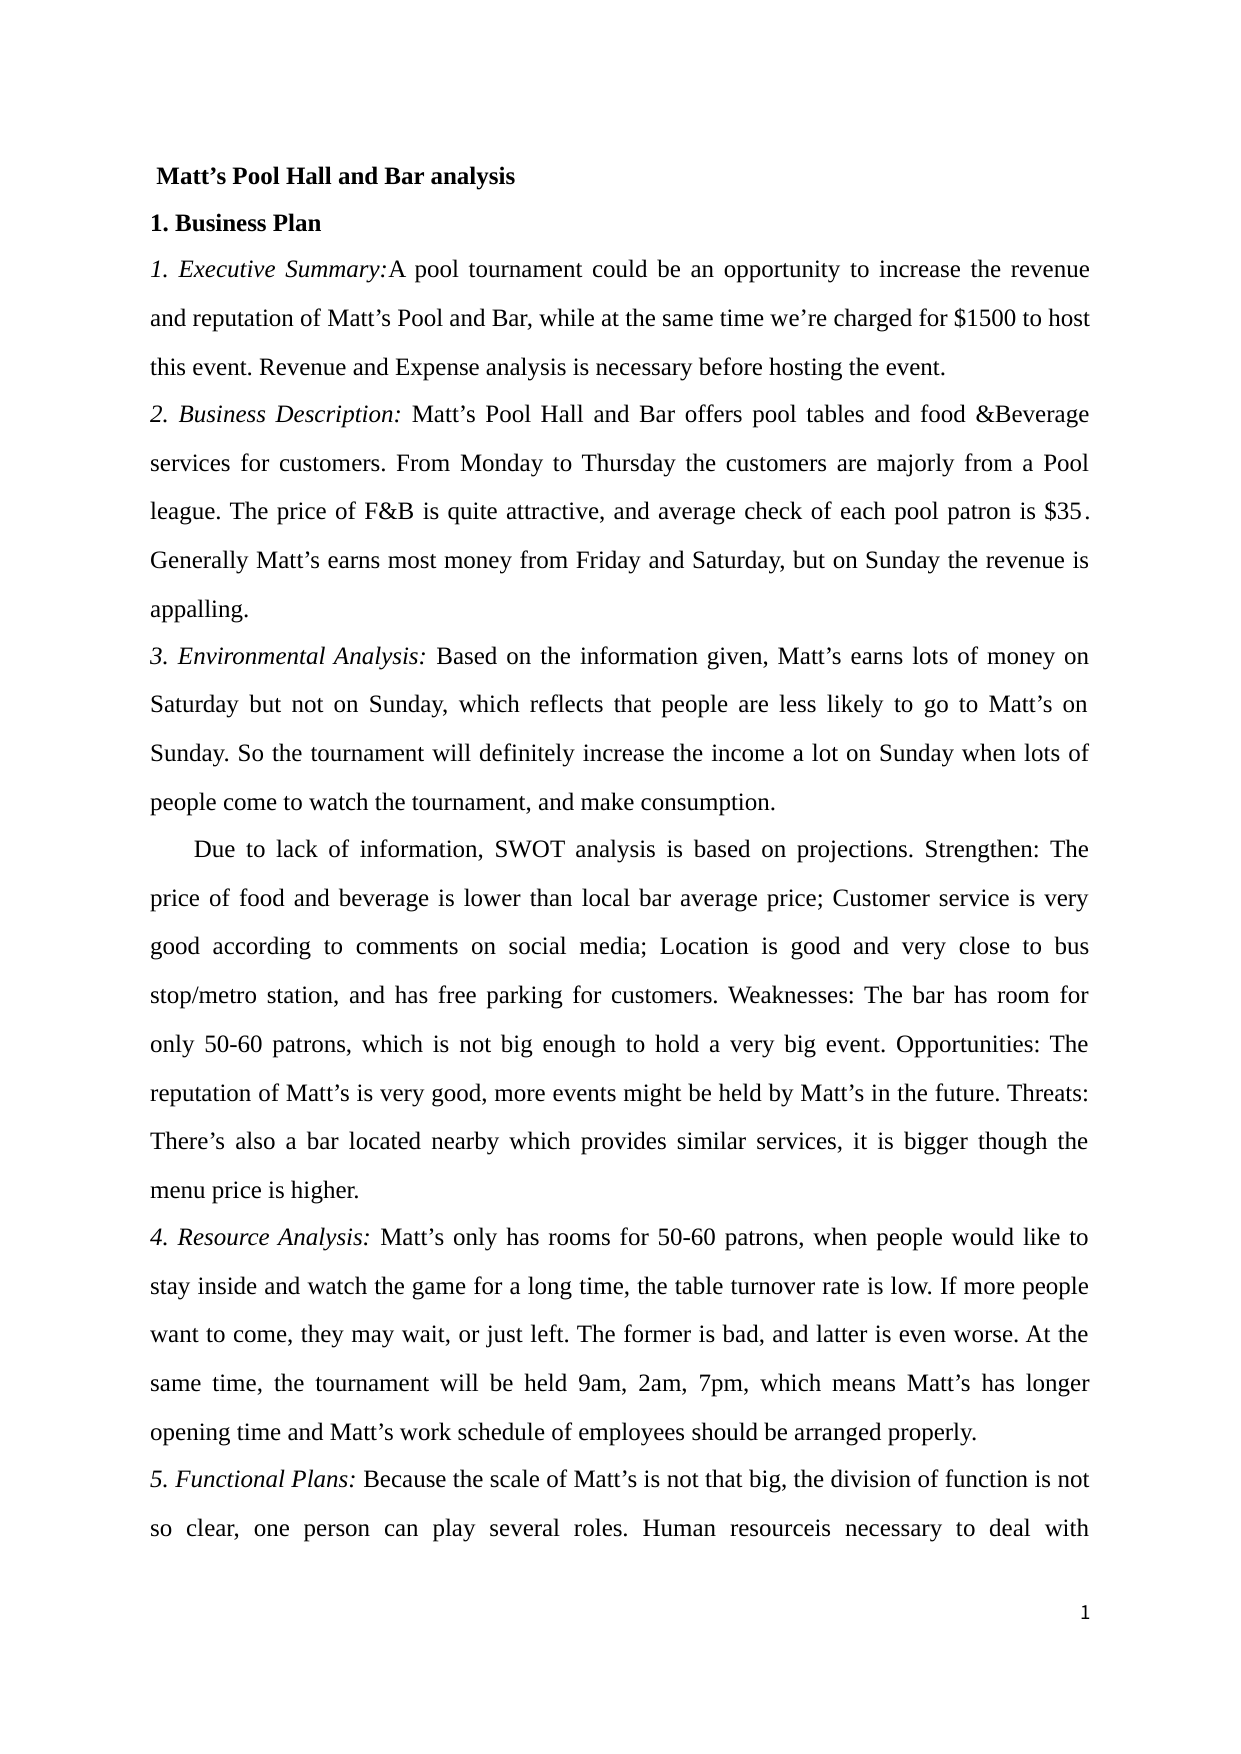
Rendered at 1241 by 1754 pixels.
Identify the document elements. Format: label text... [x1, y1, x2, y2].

text 1. Business Plan [150, 206, 1090, 238]
text Matt’s Pool Hall and Bar analysis [150, 159, 1090, 191]
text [150, 1462, 1090, 1543]
text 2. Business Description: Matt’s Pool Hall and Bar offers pool tables and food &Beverage services for customers. From Monday to Thursday the customers are majorly from a Pool league. The price of F&B is quite attractive, and average check of each pool patron is $35. Generally Matt’s earns most money from Friday and Saturday, but on Sunday the revenue is appalling. [150, 397, 1090, 624]
text 4. Resource Analysis: Matt’s only has rooms for 50-60 patrons, when people would like to stay inside and watch the game for a long time, the table turnover rate is low. If more people want to come, they may wait, or just left. The former is bad, and latter is even worse. At the same time, the tournament will be held 9am, 2am, 7pm, which means Matt’s has longer opening time and Matt’s work schedule of employees should be arranged properly. [150, 1220, 1090, 1448]
text 1. Executive Summary:A pool tournament could be an opportunity to increase the revenue and reputation of Matt’s Pool and Bar, while at the same time we’re charged for $1500 to host this event. Revenue and Expense analysis is necessary before hosting the event. [150, 253, 1090, 383]
text Due to lack of information, SWOT analysis is based on projections. Strengthen: The price of food and beverage is lower than local bar average price; Customer service is very good according to comments on social media; Location is good and very close to bus stop/metro station, and has free parking for customers. Weaknesses: The bar has room for only 50-60 patrons, which is not big enough to hold a very big event. Opportunities: The reputation of Matt’s is very good, more events might be held by Matt’s in the future. Threats: There’s also a bar located nearby which provides similar services, it is bigger though the menu price is higher. [150, 832, 1090, 1206]
text 3. Environmental Analysis: Based on the information given, Matt’s earns lots of money on Saturday but not on Sunday, which reflects that people are less likely to go to Matt’s on Sunday. So the tournament will definitely increase the income a lot on Sunday when lots of people come to watch the tournament, and make consumption. [150, 639, 1090, 818]
